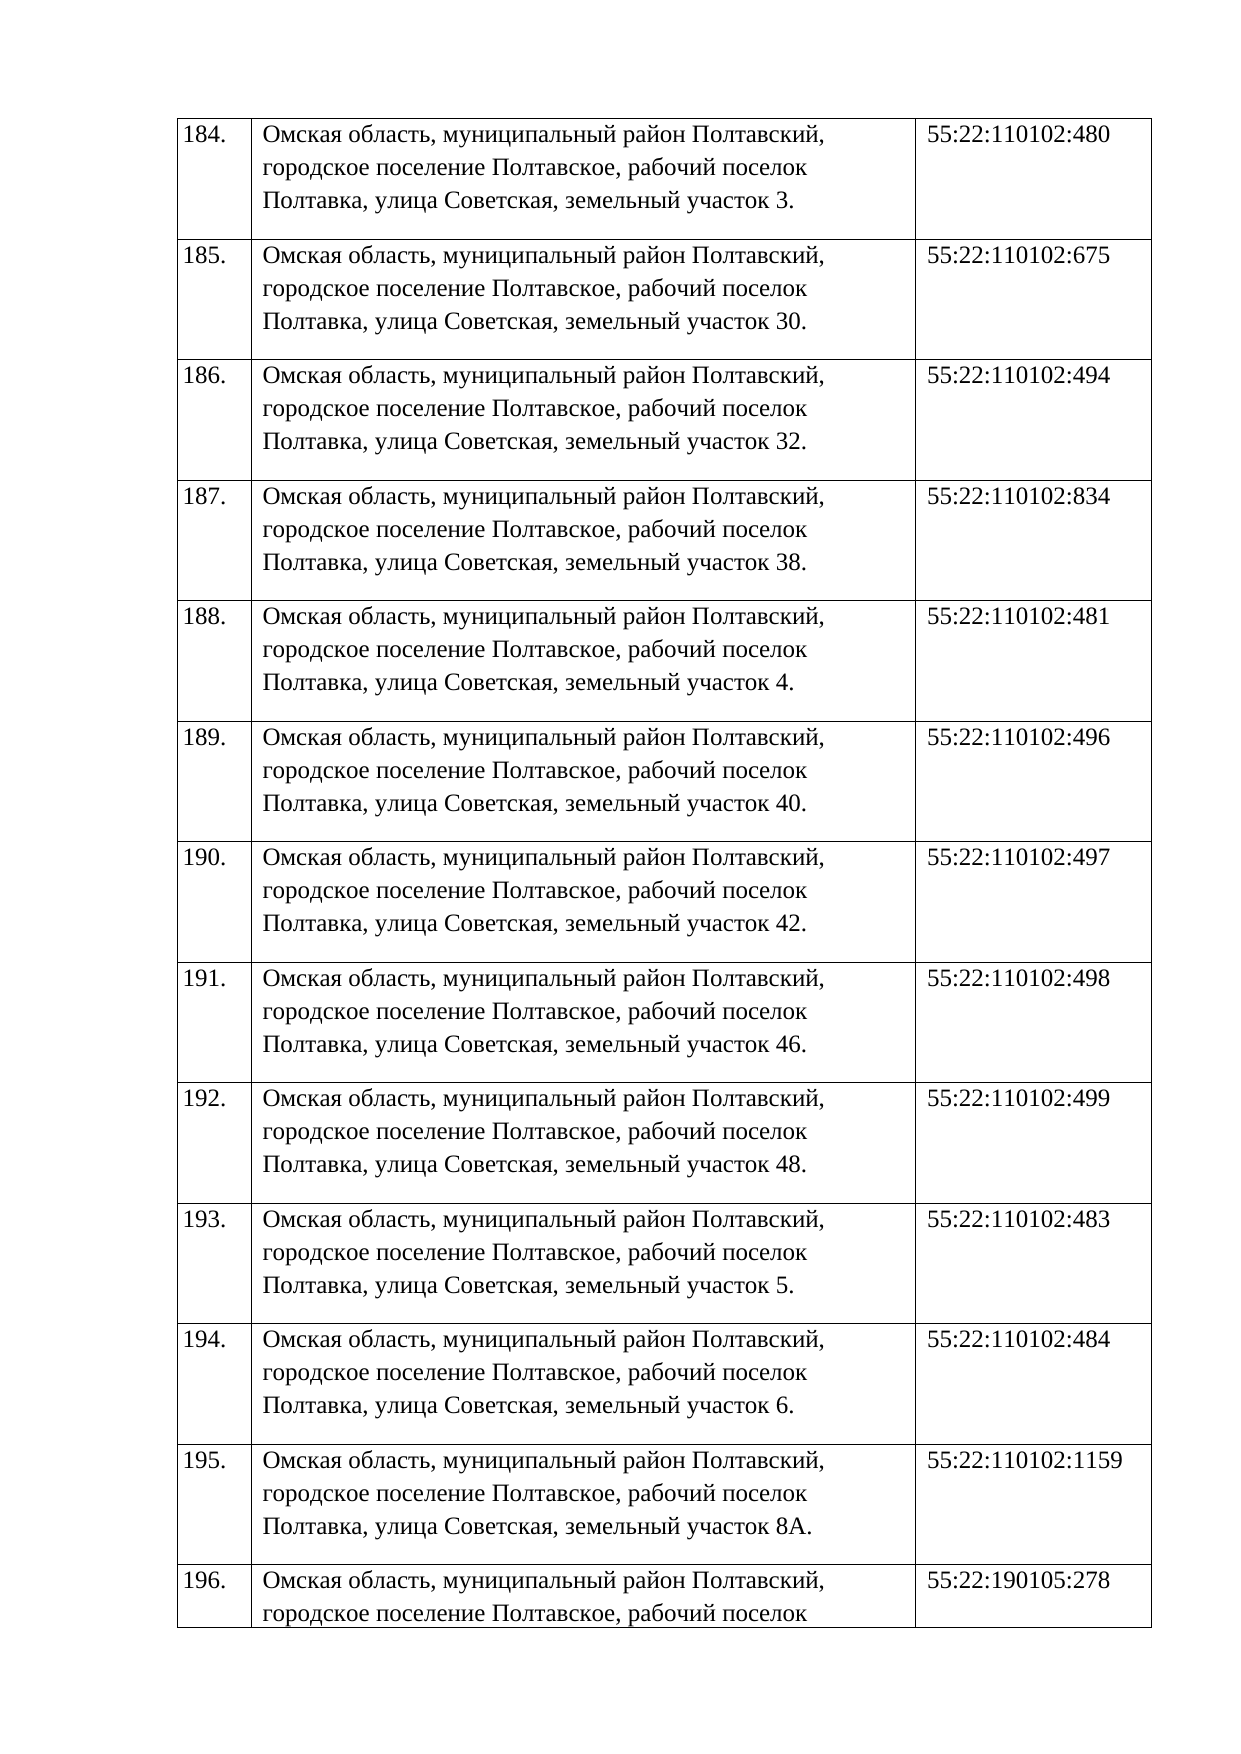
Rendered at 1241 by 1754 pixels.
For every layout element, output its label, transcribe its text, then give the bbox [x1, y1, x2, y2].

table_cell 55:22:110102:498 [916, 963, 1151, 1082]
table_cell 55:22:110102:499 [916, 1083, 1151, 1203]
table_cell Омская область, муниципальный район Полтавский, городское поселение Полтавское, рабочий поселок Полтавка, улица Советская, земельный участок 38. [252, 481, 915, 600]
table_cell Омская область, муниципальный район Полтавский, городское поселение Полтавское, рабочий поселок Полтавка, улица Советская, земельный участок 8А. [252, 1445, 915, 1564]
table_cell Омская область, муниципальный район Полтавский, городское поселение Полтавское, рабочий поселок Полтавка, улица Советская, земельный участок 3. [252, 119, 915, 239]
table_cell Омская область, муниципальный район Полтавский, городское поселение Полтавское, рабочий поселок Полтавка, улица Советская, земельный участок 40. [252, 722, 915, 841]
table_cell [178, 1204, 251, 1323]
table_cell 55:22:110102:675 [916, 240, 1151, 359]
table_cell 55:22:110102:497 [916, 842, 1151, 962]
table_cell 55:22:110102:1159 [916, 1445, 1151, 1564]
table_cell 55:22:110102:480 [916, 119, 1151, 239]
table_cell Омская область, муниципальный район Полтавский, городское поселение Полтавское, рабочий поселок Полтавка, улица Советская, земельный участок 4. [252, 601, 915, 721]
table_cell [178, 722, 251, 841]
table_cell [178, 1083, 251, 1203]
table_cell 55:22:110102:834 [916, 481, 1151, 600]
table_cell [178, 1324, 251, 1444]
table_cell [178, 1565, 251, 1627]
table_cell [178, 963, 251, 1082]
table_cell Омская область, муниципальный район Полтавский, городское поселение Полтавское, рабочий поселок Полтавка, улица Советская, земельный участок 30. [252, 240, 915, 359]
table_cell 55:22:110102:484 [916, 1324, 1151, 1444]
table_cell [178, 119, 251, 239]
table_cell [178, 842, 251, 962]
table_cell [178, 1445, 251, 1564]
table_cell 55:22:110102:483 [916, 1204, 1151, 1323]
table_cell Омская область, муниципальный район Полтавский, городское поселение Полтавское, рабочий поселок Полтавка, улица Советская, земельный участок 46. [252, 963, 915, 1082]
table_cell 55:22:110102:496 [916, 722, 1151, 841]
table_cell Омская область, муниципальный район Полтавский, городское поселение Полтавское, рабочий поселок Полтавка, улица Советская, земельный участок 6. [252, 1324, 915, 1444]
table_cell [178, 601, 251, 721]
table_cell Омская область, муниципальный район Полтавский, городское поселение Полтавское, рабочий поселок Полтавка, улица Советская, земельный участок 32. [252, 360, 915, 480]
table_cell [178, 481, 251, 600]
table_cell Омская область, муниципальный район Полтавский, городское поселение Полтавское, рабочий поселок Полтавка, улица Советская, земельный участок 5. [252, 1204, 915, 1323]
table_cell [178, 360, 251, 480]
table_cell Омская область, муниципальный район Полтавский, городское поселение Полтавское, рабочий поселок Полтавка, улица Советская, земельный участок 48. [252, 1083, 915, 1203]
table_cell Омская область, муниципальный район Полтавский, городское поселение Полтавское, рабочий поселок Полтавка, улица Советская, земельный участок 42. [252, 842, 915, 962]
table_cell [252, 1565, 915, 1627]
table_cell 55:22:110102:494 [916, 360, 1151, 480]
table_cell [178, 240, 251, 359]
table_cell 55:22:110102:481 [916, 601, 1151, 721]
table_cell 55:22:190105:278 [916, 1565, 1151, 1627]
